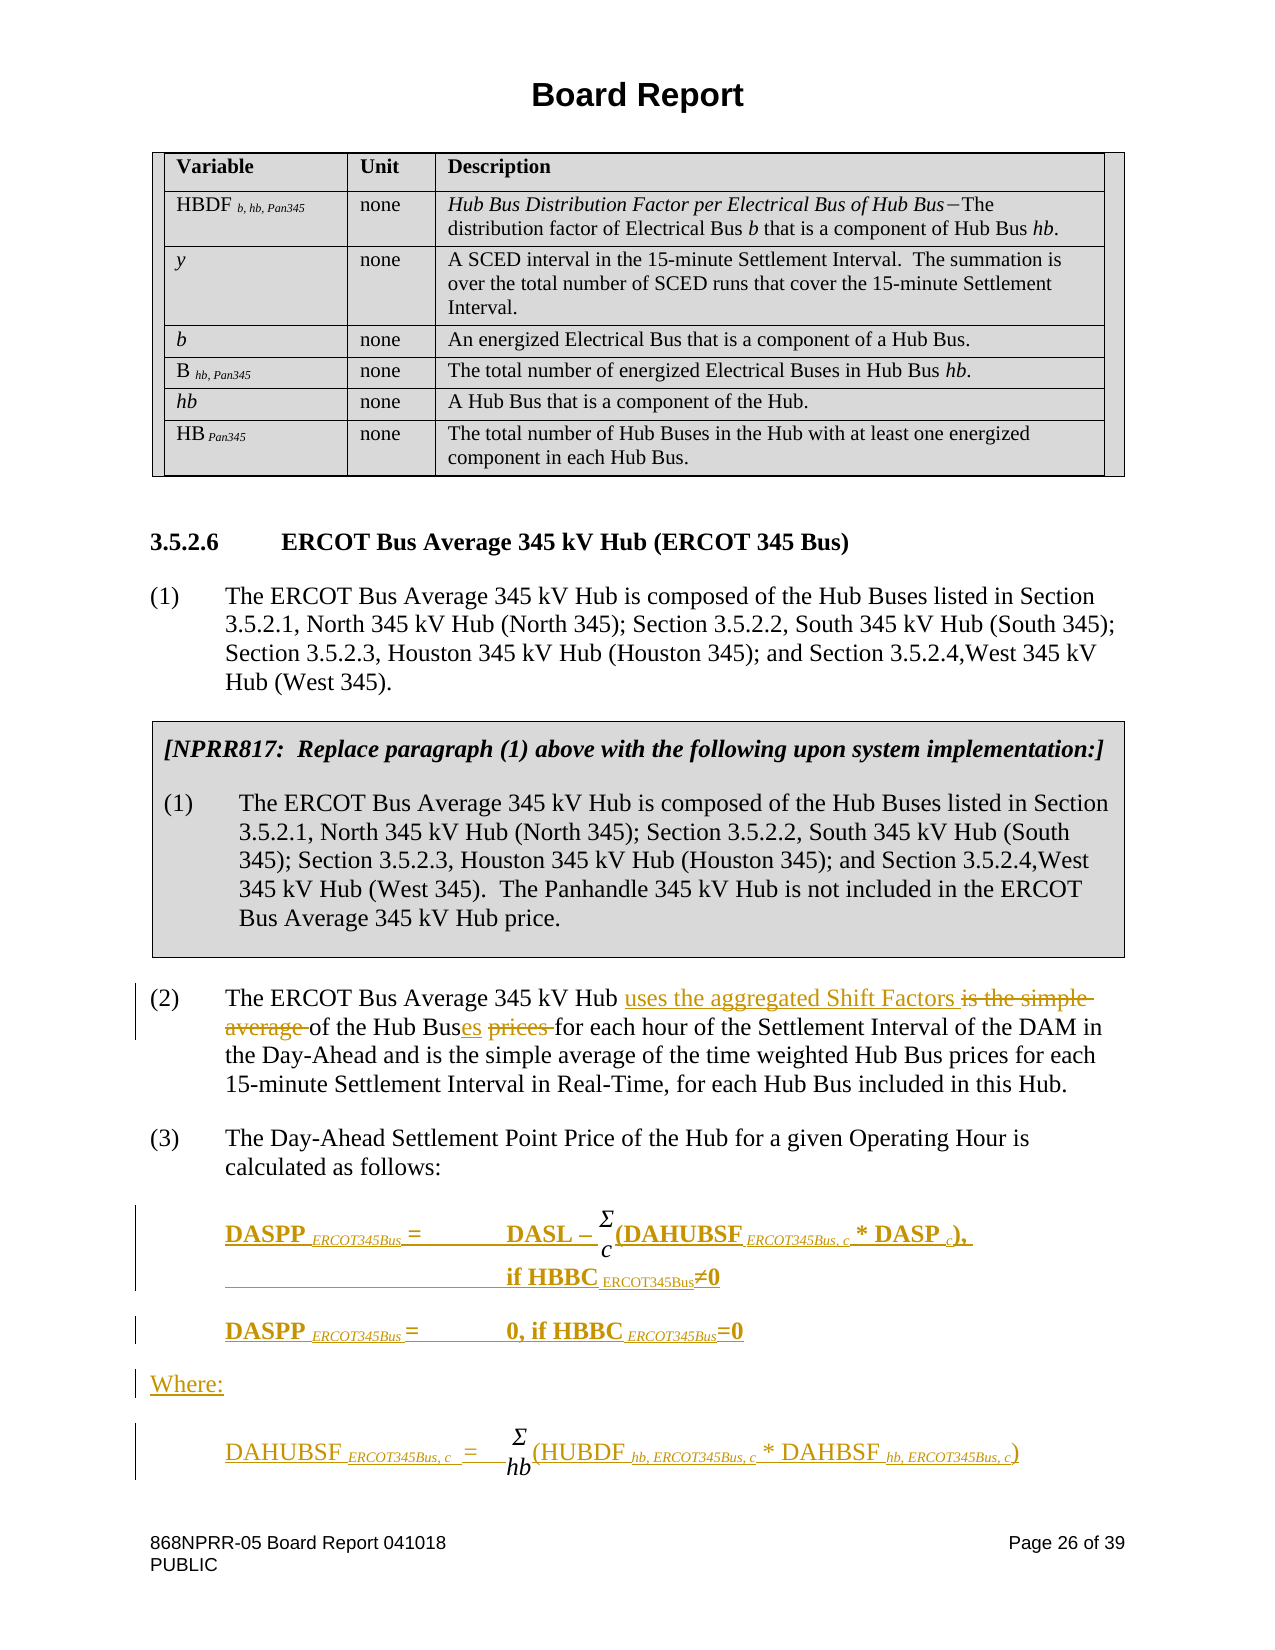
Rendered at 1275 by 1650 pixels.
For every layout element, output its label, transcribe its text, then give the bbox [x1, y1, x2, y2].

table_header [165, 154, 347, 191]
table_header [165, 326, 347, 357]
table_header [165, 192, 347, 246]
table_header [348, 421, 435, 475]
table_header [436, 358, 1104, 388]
text 3.5.2.6 ERCOT Bus Average 345 kV Hub (ERCOT 345 Bus) [150, 527, 1125, 556]
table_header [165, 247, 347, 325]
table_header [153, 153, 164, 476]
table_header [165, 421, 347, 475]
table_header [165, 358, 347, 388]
text (2) The ERCOT Bus Average 345 kV Hub of the Hub Bus for each hour of the Settlement Interval of the DAM in the Day-Ahead and is the simple average of the time weighted Hub Bus prices for each 15-minute Settlement Interval in Real-Time, for each Hub Bus included in this Hub. [150, 983, 1125, 1098]
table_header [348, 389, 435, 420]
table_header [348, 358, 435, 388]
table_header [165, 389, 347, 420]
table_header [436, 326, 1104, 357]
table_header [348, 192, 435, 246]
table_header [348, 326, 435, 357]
text (3) The Day-Ahead Settlement Point Price of the Hub for a given Operating Hour is calculated as follows: [150, 1123, 1125, 1180]
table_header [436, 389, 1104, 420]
text (1) The ERCOT Bus Average 345 kV Hub is composed of the Hub Buses listed in Section 3.5.2.1, North 345 kV Hub (North 345); Section 3.5.2.2, South 345 kV Hub (South 345); Section 3.5.2.3, Houston 345 kV Hub (Houston 345); and Section 3.5.2.4,West 345 kV Hub (West 345). [150, 581, 1125, 696]
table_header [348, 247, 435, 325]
table_header [NPRR817: Replace paragraph (1) above with the following upon system implementation:] (1) The ERCOT Bus Average 345 kV Hub is composed of the Hub Buses listed in Section 3.5.2.1, North 345 kV Hub (North 345); Section 3.5.2.2, South 345 kV Hub (South 345); Section 3.5.2.3, Houston 345 kV Hub (Houston 345); and Section 3.5.2.4,West 345 kV Hub (West 345). The Panhandle 345 kV Hub is not included in the ERCOT Bus Average 345 kV Hub price. [153, 722, 1124, 957]
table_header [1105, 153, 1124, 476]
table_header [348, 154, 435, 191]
